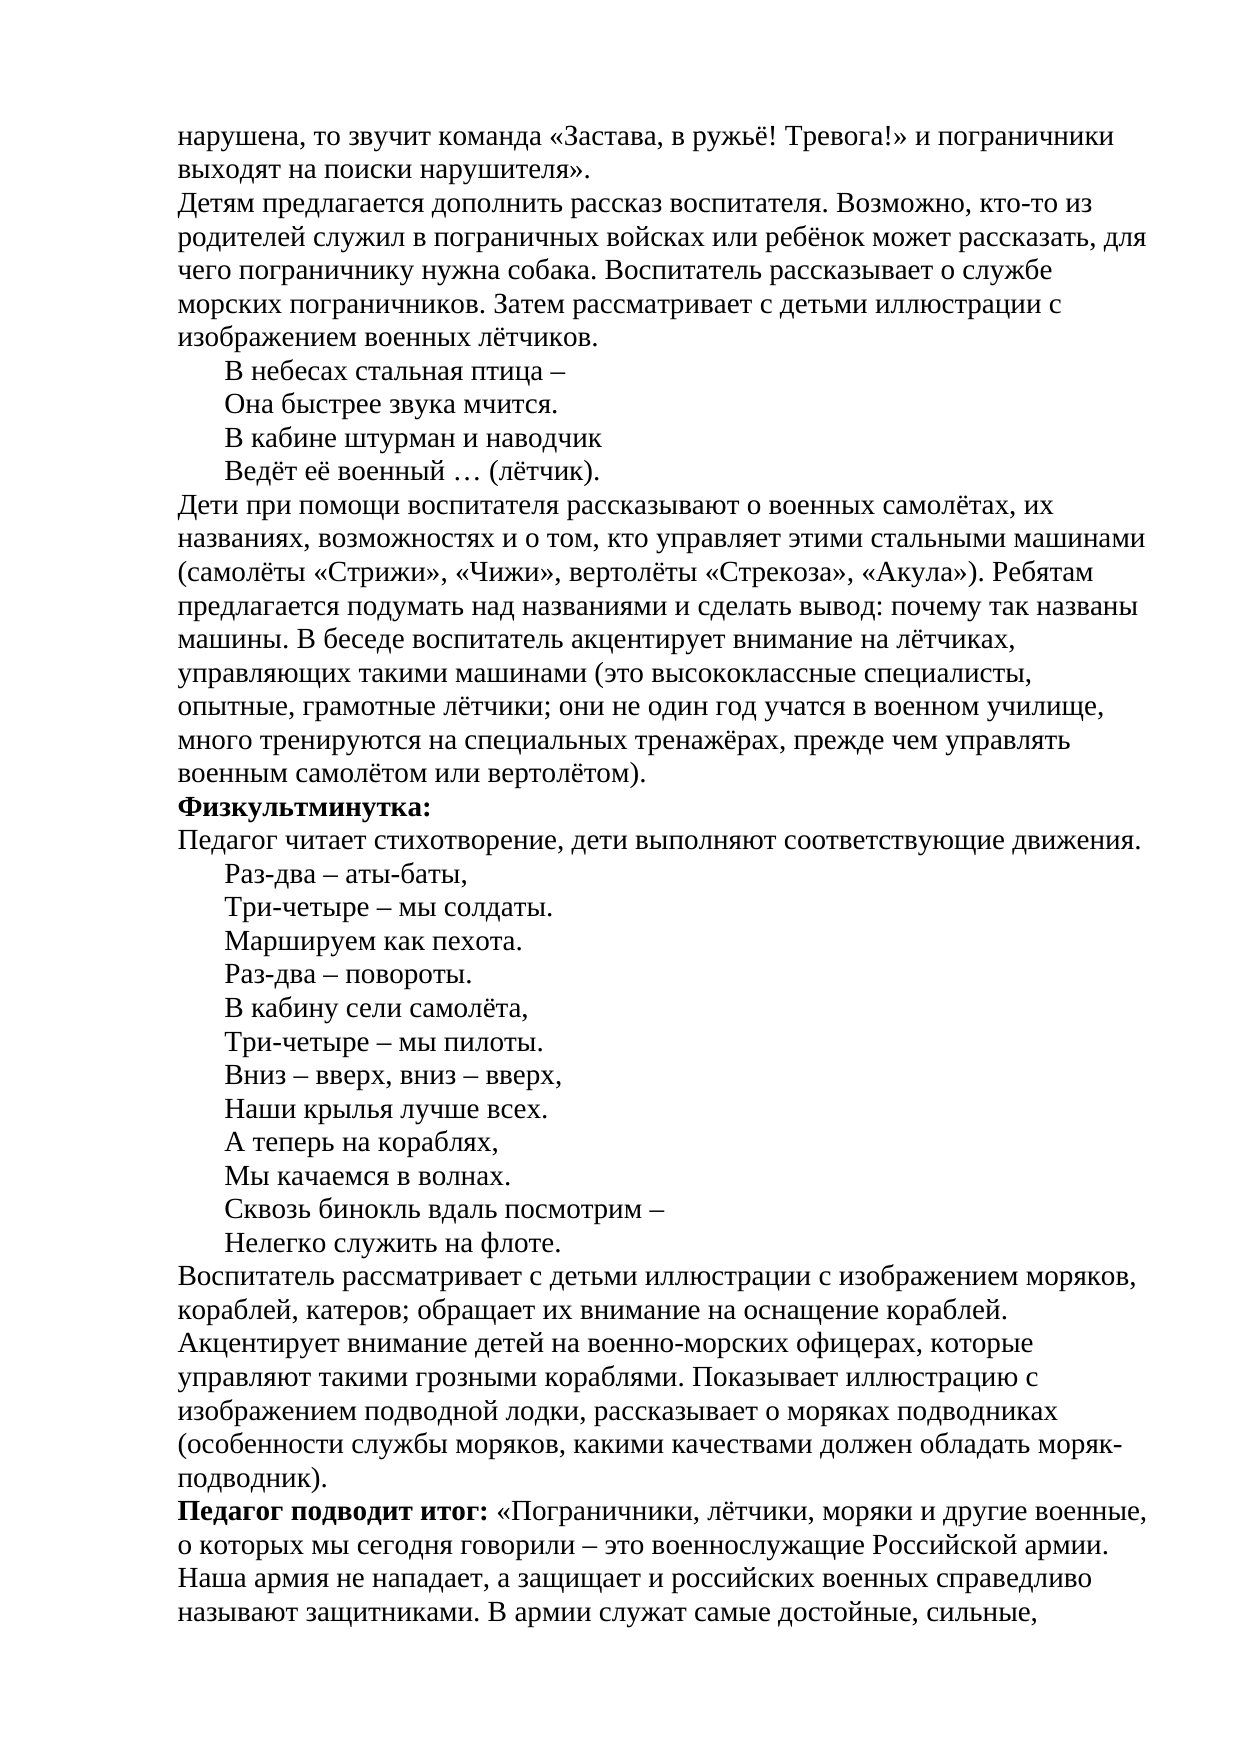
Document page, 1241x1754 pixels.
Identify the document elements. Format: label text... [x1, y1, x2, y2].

text Мы качаемся в волнах. [224, 1158, 1152, 1191]
text Физкультминутка: [177, 789, 1152, 822]
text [177, 1493, 1152, 1627]
text В кабину сели самолёта, [224, 990, 1152, 1024]
text Три-четыре – мы солдаты. [224, 889, 1152, 923]
text Детям предлагается дополнить рассказ воспитателя. Возможно, кто-то из родителей служил в пограничных войсках или ребёнок может рассказать, для чего пограничнику нужна собака. Воспитатель рассказывает о службе морских пограничников. Затем рассматривает с детьми иллюстрации с изображением военных лётчиков. [177, 185, 1152, 353]
text В небесах стальная птица – [224, 353, 1152, 386]
text В кабине штурман и наводчик [224, 420, 1152, 453]
text Раз-два – аты-баты, [224, 856, 1152, 889]
text Маршируем как пехота. [224, 923, 1152, 957]
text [177, 118, 1152, 185]
text А теперь на кораблях, [224, 1124, 1152, 1158]
text Нелегко служить на флоте. [224, 1225, 1152, 1258]
text Наши крылья лучше всех. [224, 1091, 1152, 1124]
text Ведёт её военный … (лётчик). [224, 453, 1152, 487]
text Вниз – вверх, вниз – вверх, [224, 1057, 1152, 1091]
text Раз-два – повороты. [224, 957, 1152, 990]
text Педагог читает стихотворение, дети выполняют соответствующие движения. [177, 822, 1152, 856]
text Она быстрее звука мчится. [224, 386, 1152, 420]
text Три-четыре – мы пилоты. [224, 1024, 1152, 1057]
text Воспитатель рассматривает с детьми иллюстрации с изображением моряков, кораблей, катеров; обращает их внимание на оснащение кораблей. Акцентирует внимание детей на военно-морских офицерах, которые управляют такими грозными кораблями. Показывает иллюстрацию с изображением подводной лодки, рассказывает о моряках подводниках (особенности службы моряков, какими качествами должен обладать моряк-подводник). [177, 1258, 1152, 1493]
text Сквозь бинокль вдаль посмотрим – [224, 1191, 1152, 1225]
text Дети при помощи воспитателя рассказывают о военных самолётах, их названиях, возможностях и о том, кто управляет этими стальными машинами (самолёты «Стрижи», «Чижи», вертолёты «Стрекоза», «Акула»). Ребятам предлагается подумать над названиями и сделать вывод: почему так названы машины. В беседе воспитатель акцентирует внимание на лётчиках, управляющих такими машинами (это высококлассные специалисты, опытные, грамотные лётчики; они не один год учатся в военном училище, много тренируются на специальных тренажёрах, прежде чем управлять военным самолётом или вертолётом). [177, 487, 1152, 789]
